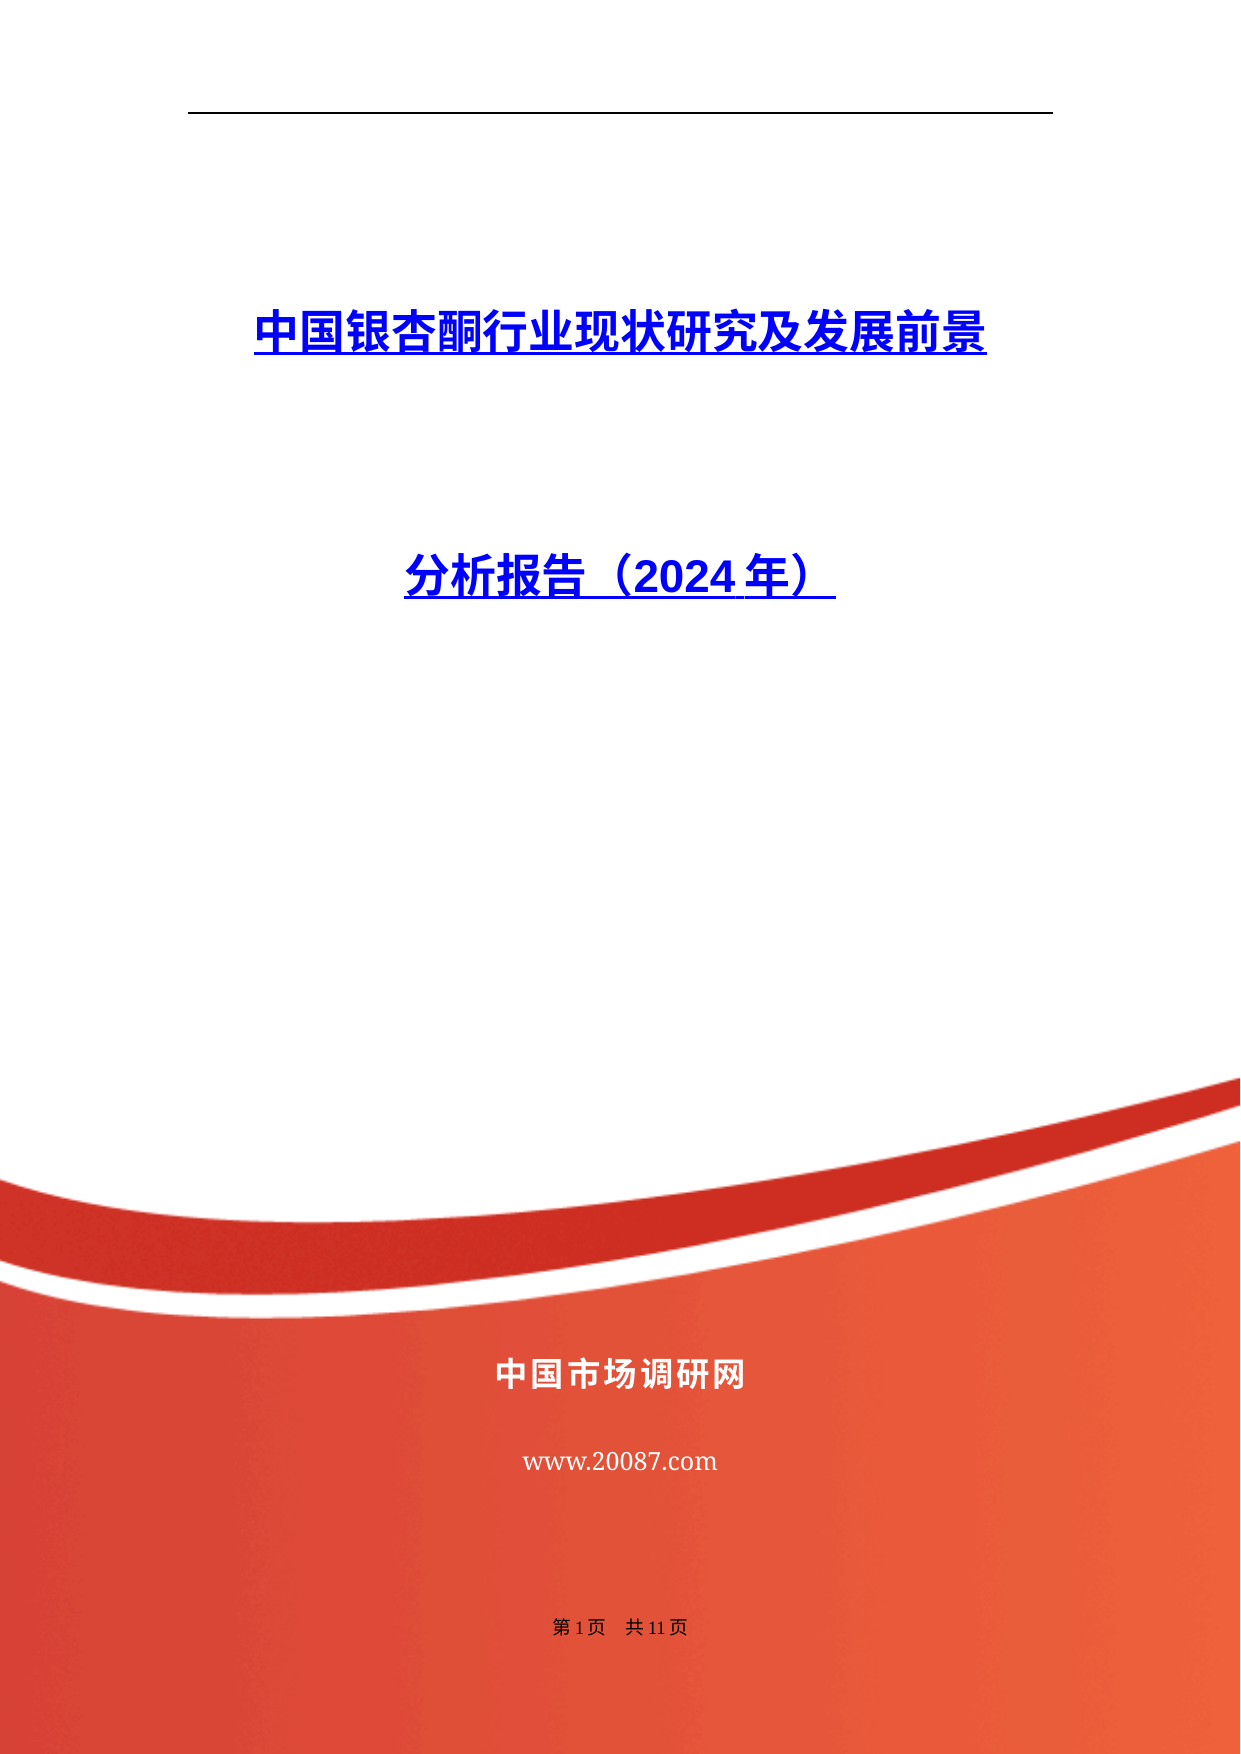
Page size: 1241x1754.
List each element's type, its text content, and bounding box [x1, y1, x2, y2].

table_header 中国银杏酮行业现状研究及发展前景分析报告（2024年） [188, 207, 1053, 773]
text www.20087.com [187, 1428, 1053, 1493]
picture [0, 1006, 1241, 1754]
subtitle 中国市场调研网 [187, 1339, 1053, 1404]
